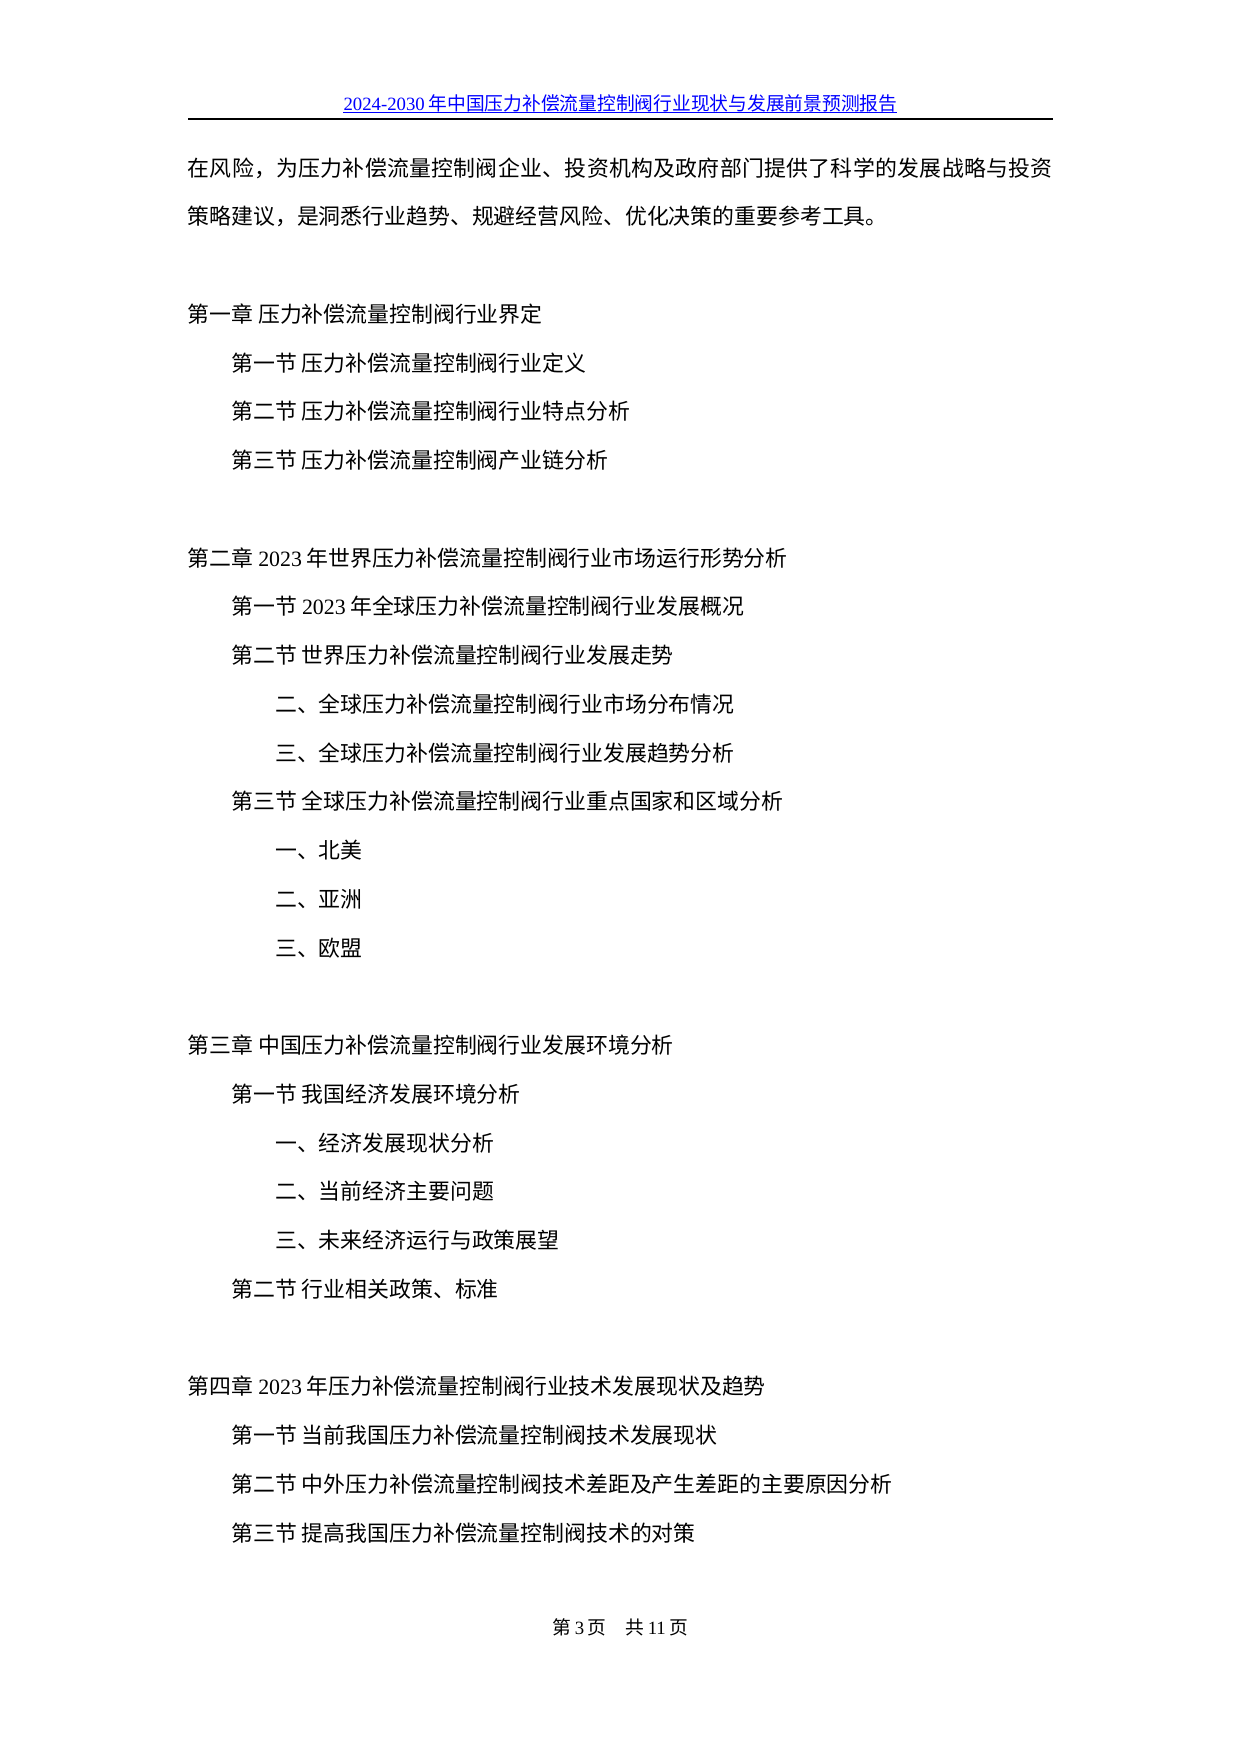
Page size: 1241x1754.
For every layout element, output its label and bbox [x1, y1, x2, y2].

text [187, 150, 1053, 1548]
